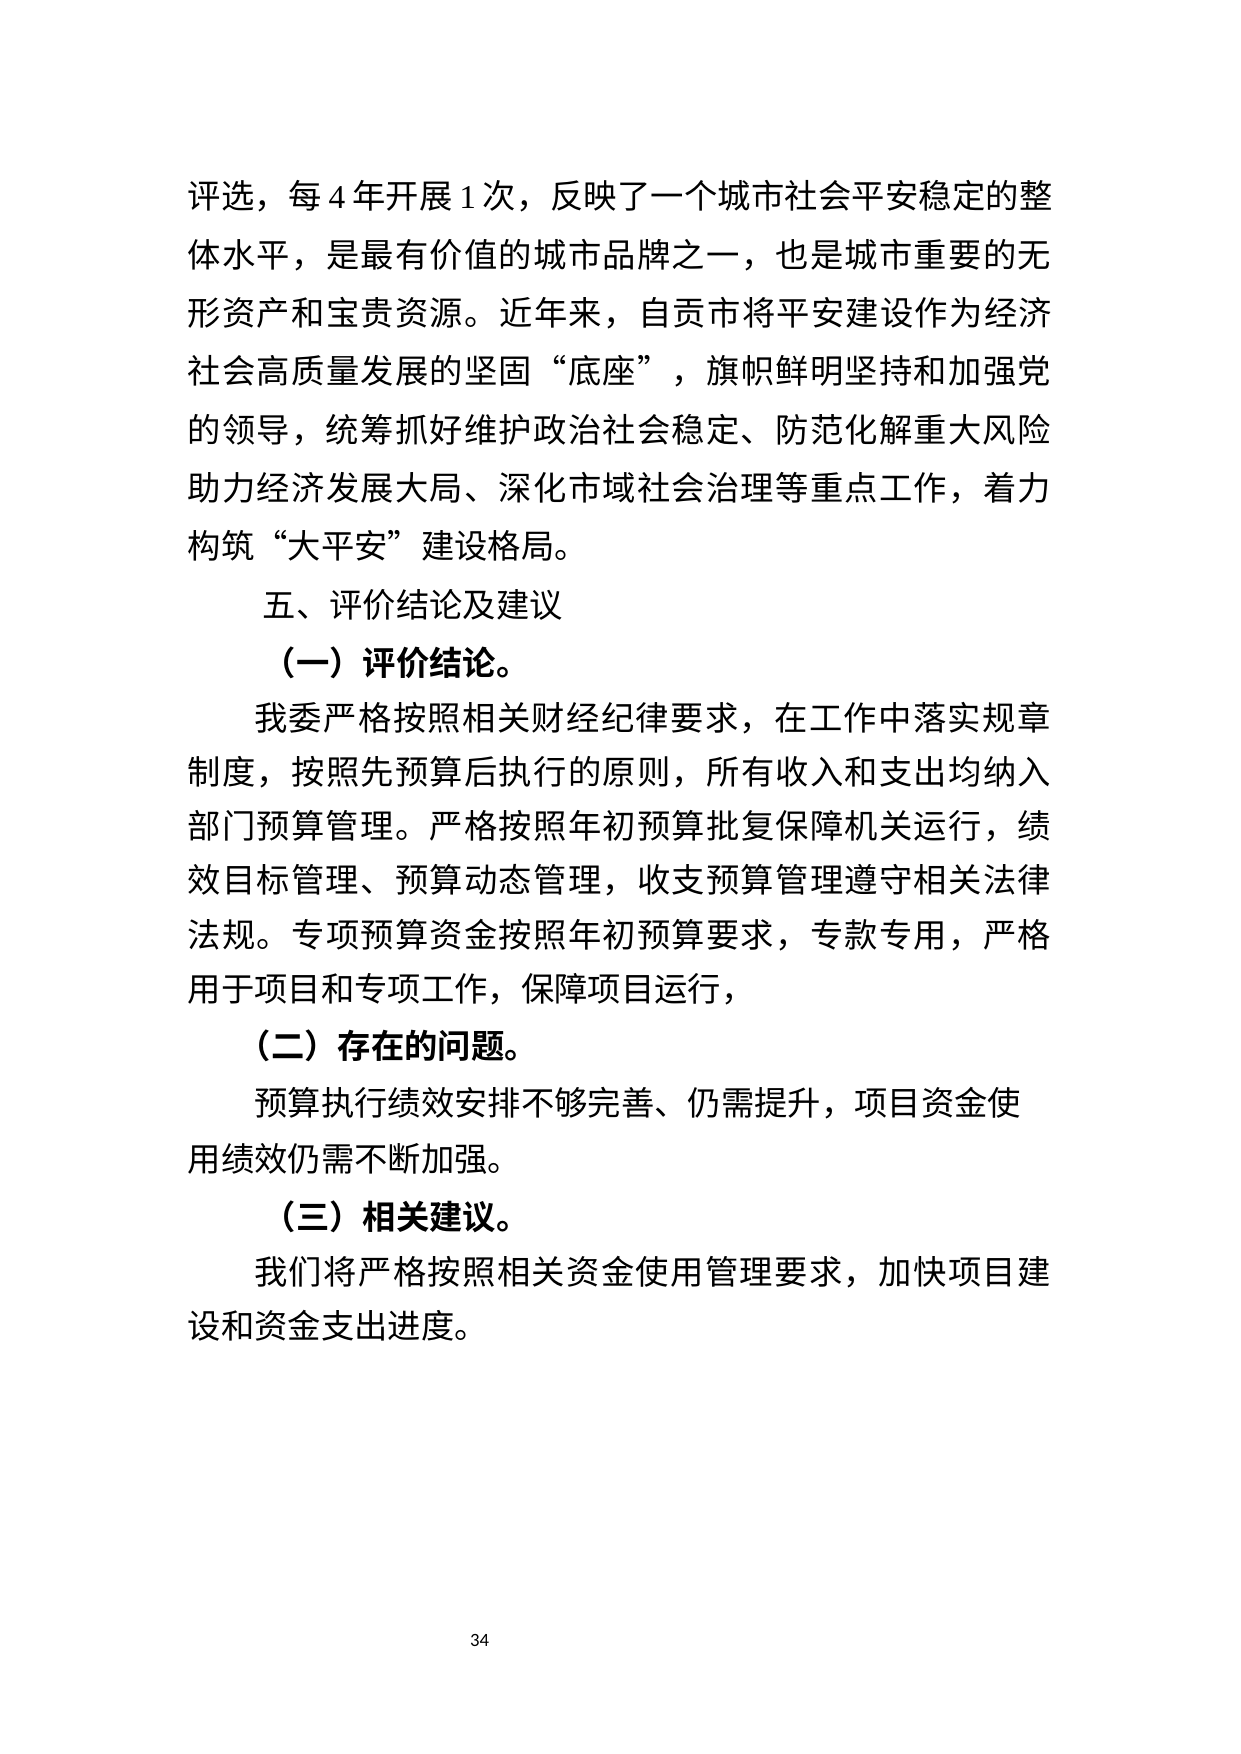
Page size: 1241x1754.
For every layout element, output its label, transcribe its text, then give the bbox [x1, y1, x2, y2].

text （二）存在的问题。 [187, 1012, 1053, 1070]
text （一）评价结论。 [187, 629, 1053, 687]
text 预算执行绩效安排不够完善、仍需提升，项目资金使用绩效仍需不断加强。 [187, 1070, 1053, 1183]
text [187, 162, 1053, 570]
text （三）相关建议。 [187, 1183, 1053, 1241]
text 我们将严格按照相关资金使用管理要求，加快项目建设和资金支出进度。 [187, 1241, 1053, 1349]
text 五、评价结论及建议 [187, 570, 1053, 629]
text 我委严格按照相关财经纪律要求，在工作中落实规章制度，按照先预算后执行的原则，所有收入和支出均纳入部门预算管理。严格按照年初预算批复保障机关运行，绩效目标管理、预算动态管理，收支预算管理遵守相关法律法规。专项预算资金按照年初预算要求，专款专用，严格用于项目和专项工作，保障项目运行， [187, 687, 1053, 1012]
